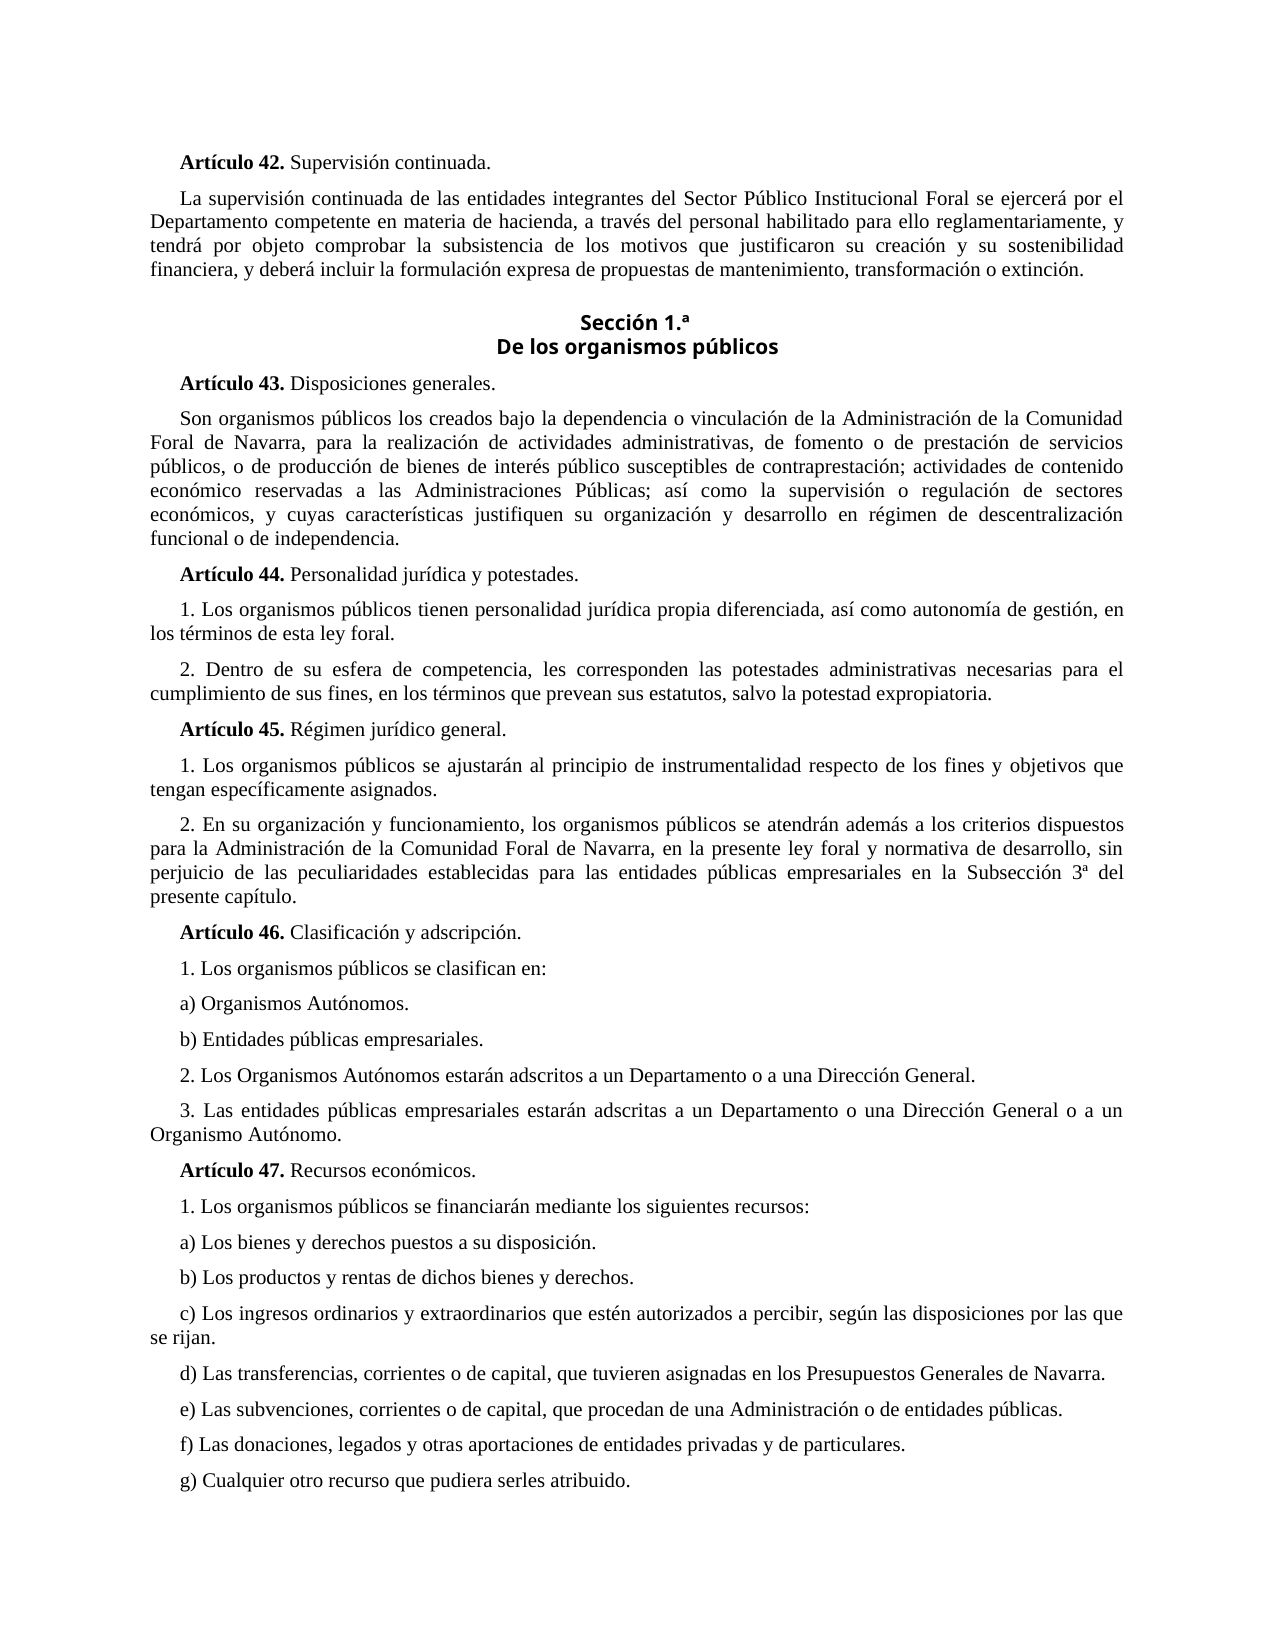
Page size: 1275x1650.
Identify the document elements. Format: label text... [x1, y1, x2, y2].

text 3. Las entidades públicas empresariales estarán adscritas a un Departamento o una Dirección General o a un Organismo Autónomo. [150, 1099, 1125, 1147]
text 2. Dentro de su esfera de competencia, les corresponden las potestades administrativas necesarias para el cumplimiento de sus fines, en los términos que prevean sus estatutos, salvo la potestad expropiatoria. [150, 657, 1125, 705]
text a) Organismos Autónomos. [150, 992, 1125, 1016]
text Artículo 42. Supervisión continuada. [150, 150, 1125, 174]
text 2. Los Organismos Autónomos estarán adscritos a un Departamento o a una Dirección General. [150, 1063, 1125, 1087]
text Artículo 46. Clasificación y adscripción. [150, 920, 1125, 944]
text b) Entidades públicas empresariales. [150, 1027, 1125, 1051]
text Artículo 45. Régimen jurídico general. [150, 717, 1125, 741]
text e) Las subvenciones, corrientes o de capital, que procedan de una Administración o de entidades públicas. [150, 1397, 1125, 1421]
text 1. Los organismos públicos se financiarán mediante los siguientes recursos: [150, 1194, 1125, 1218]
text c) Los ingresos ordinarios y extraordinarios que estén autorizados a percibir, según las disposiciones por las que se rijan. [150, 1301, 1125, 1349]
text g) Cualquier otro recurso que pudiera serles atribuido. [150, 1468, 1125, 1492]
text Artículo 47. Recursos económicos. [150, 1158, 1125, 1182]
text Artículo 43. Disposiciones generales. [150, 371, 1125, 395]
text Sección 1.ª De los organismos públicos [150, 311, 1125, 359]
text d) Las transferencias, corrientes o de capital, que tuvieren asignadas en los Presupuestos Generales de Navarra. [150, 1361, 1125, 1385]
text 2. En su organización y funcionamiento, los organismos públicos se atendrán además a los criterios dispuestos para la Administración de la Comunidad Foral de Navarra, en la presente ley foral y normativa de desarrollo, sin perjuicio de las peculiaridades establecidas para las entidades públicas empresariales en la Subsección 3ª del presente capítulo. [150, 812, 1125, 908]
text 1. Los organismos públicos se clasifican en: [150, 956, 1125, 980]
text a) Los bienes y derechos puestos a su disposición. [150, 1230, 1125, 1254]
text f) Las donaciones, legados y otras aportaciones de entidades privadas y de particulares. [150, 1432, 1125, 1456]
text Son organismos públicos los creados bajo la dependencia o vinculación de la Administración de la Comunidad Foral de Navarra, para la realización de actividades administrativas, de fomento o de prestación de servicios públicos, o de producción de bienes de interés público susceptibles de contraprestación; actividades de contenido económico reservadas a las Administraciones Públicas; así como la supervisión o regulación de sectores económicos, y cuyas características justifiquen su organización y desarrollo en régimen de descentralización funcional o de independencia. [150, 406, 1125, 550]
text La supervisión continuada de las entidades integrantes del Sector Público Institucional Foral se ejercerá por el Departamento competente en materia de hacienda, a través del personal habilitado para ello reglamentariamente, y tendrá por objeto comprobar la subsistencia de los motivos que justificaron su creación y su sostenibilidad financiera, y deberá incluir la formulación expresa de propuestas de mantenimiento, transformación o extinción. [150, 186, 1125, 282]
text 1. Los organismos públicos tienen personalidad jurídica propia diferenciada, así como autonomía de gestión, en los términos de esta ley foral. [150, 598, 1125, 646]
text Artículo 44. Personalidad jurídica y potestades. [150, 562, 1125, 586]
text b) Los productos y rentas de dichos bienes y derechos. [150, 1266, 1125, 1289]
text 1. Los organismos públicos se ajustarán al principio de instrumentalidad respecto de los fines y objetivos que tengan específicamente asignados. [150, 753, 1125, 801]
